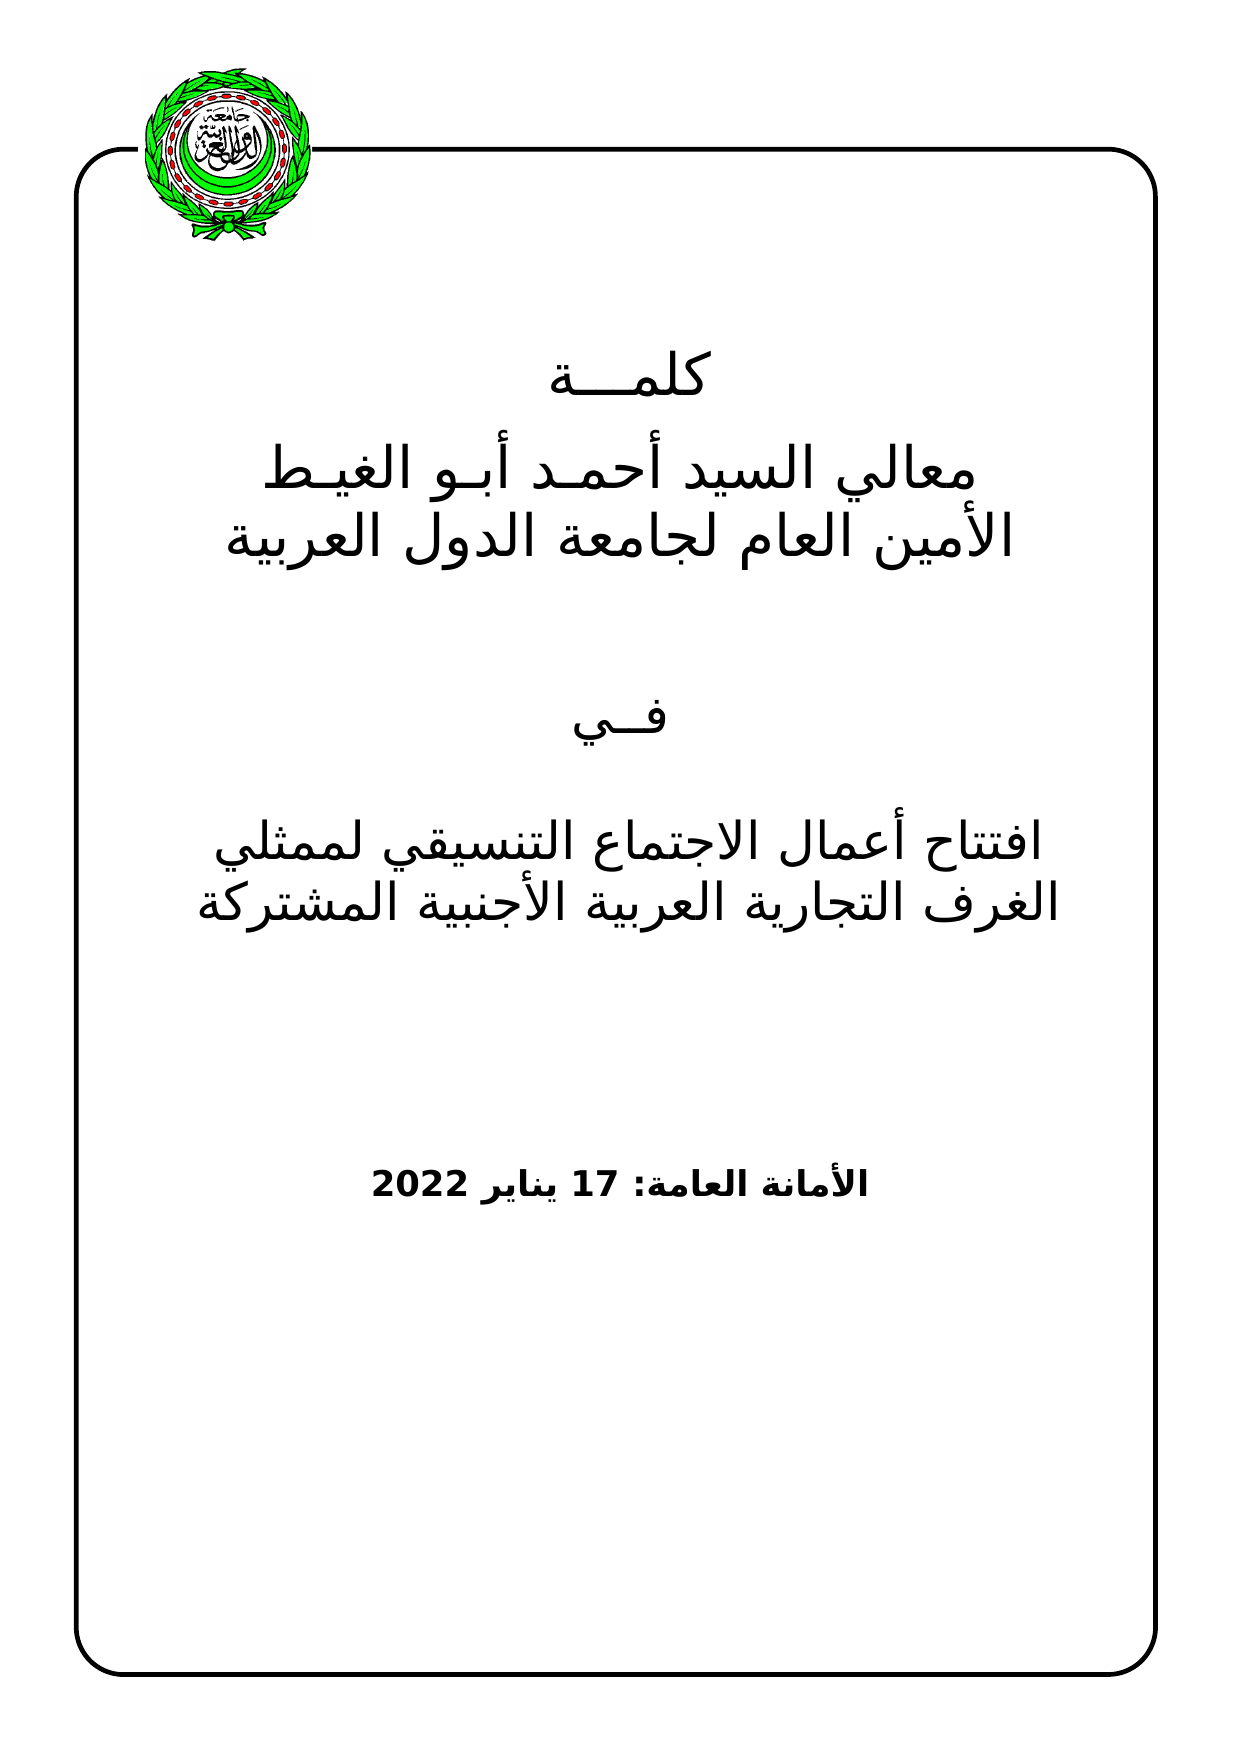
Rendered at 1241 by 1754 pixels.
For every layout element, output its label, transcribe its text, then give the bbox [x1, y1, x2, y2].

text فــي [133, 685, 1107, 746]
text معالي السيد أحمـد أبـو الغيـط [133, 434, 1107, 502]
text الأمين العام لجامعة الدول العربية [133, 502, 1107, 570]
text افتتاح أعمال الاجتماع التنسيقي لممثلي [133, 811, 1107, 872]
text كلمـــة [133, 341, 1107, 409]
text الغرف التجارية العربية الأجنبية المشتركة [133, 872, 1107, 933]
text الأمانة العامة: 17 يناير 2022 [133, 1163, 1107, 1204]
